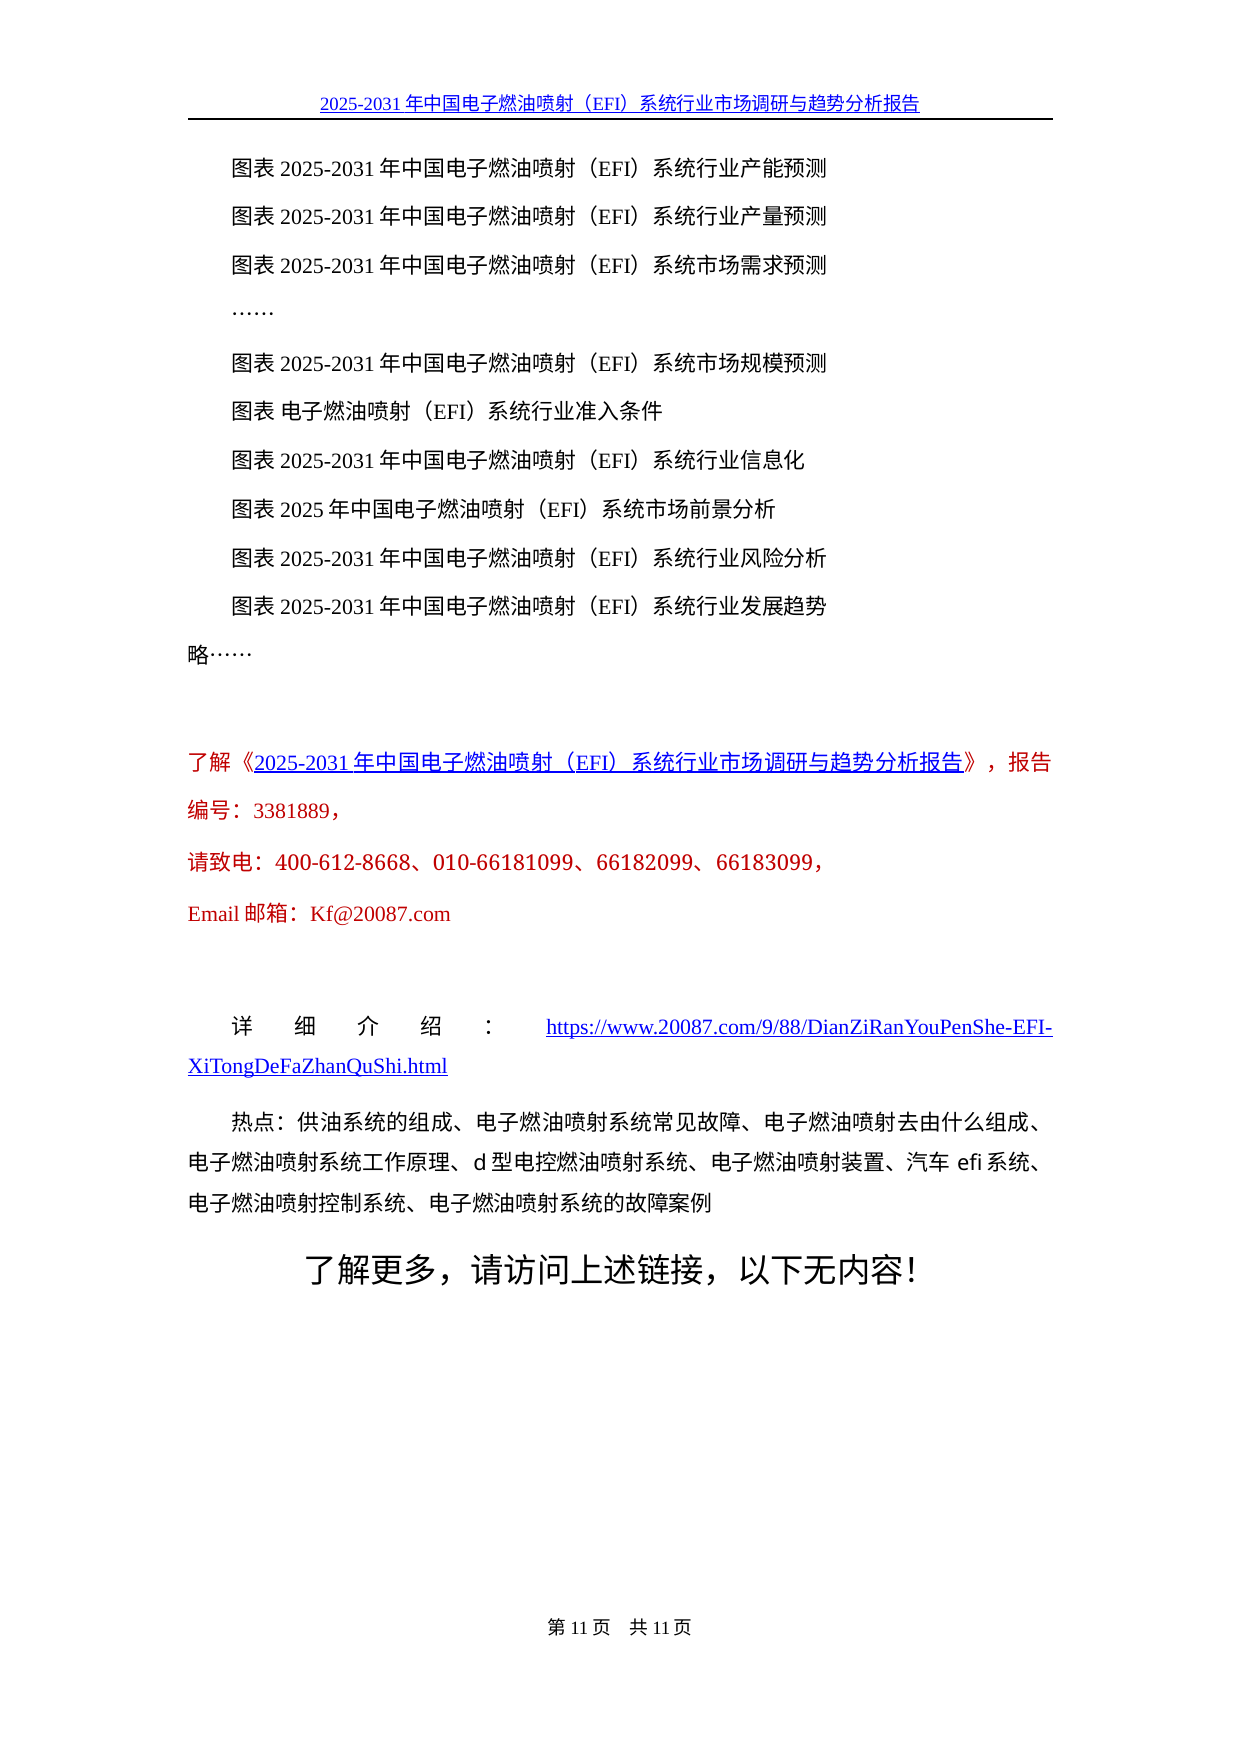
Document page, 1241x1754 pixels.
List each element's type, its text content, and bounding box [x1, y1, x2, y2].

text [187, 150, 1053, 670]
text 详细介绍：https://www.20087.com/9/88/DianZiRanYouPenShe-EFI-XiTongDeFaZhanQuShi.html [187, 1009, 1053, 1082]
text 请致电：400-612-8668、010-66181099、66182099、66183099， [187, 844, 1053, 877]
title 了解更多，请访问上述链接，以下无内容！ [187, 1236, 1053, 1301]
text 了解《2025-2031年中国电子燃油喷射（EFI）系统行业市场调研与趋势分析报告》，报告编号：3381889， [187, 744, 1053, 825]
text Email邮箱：Kf@20087.com [187, 896, 1053, 928]
text 热点：供油系统的组成、电子燃油喷射系统常见故障、电子燃油喷射去由什么组成、电子燃油喷射系统工作原理、d型电控燃油喷射系统、电子燃油喷射装置、汽车efi系统、电子燃油喷射控制系统、电子燃油喷射系统的故障案例 [187, 1104, 1053, 1218]
